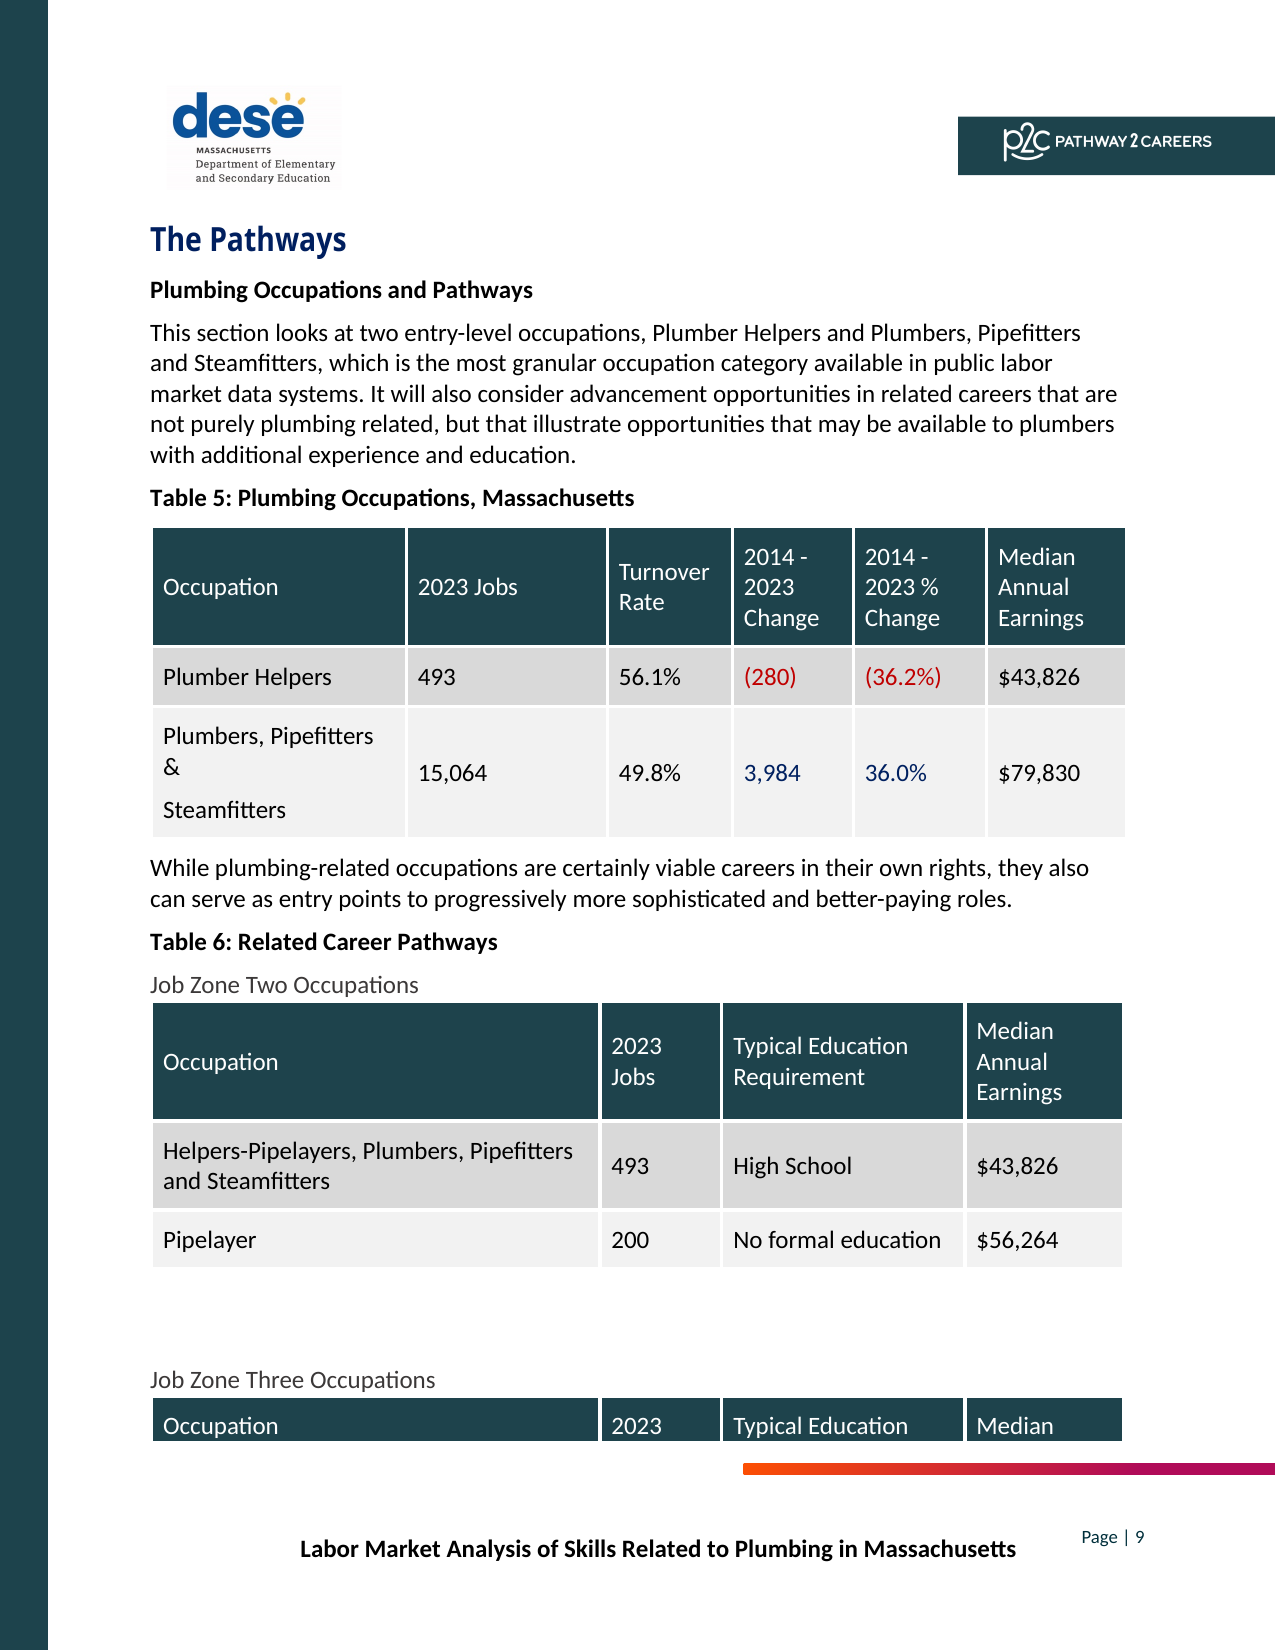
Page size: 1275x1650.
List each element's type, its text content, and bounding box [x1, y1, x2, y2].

table_header Occupation [153, 528, 405, 645]
table_header 2023 Jobs [408, 528, 606, 645]
table_cell (280) [734, 648, 852, 705]
table_cell 493 [602, 1123, 720, 1208]
table_header 2014 - 2023 Change [734, 528, 852, 645]
table_cell (36.2%) [855, 648, 985, 705]
picture [166, 85, 342, 190]
table_header Typical Education Requirement [723, 1003, 963, 1119]
picture [1002, 122, 1213, 163]
table_cell 49.8% [609, 708, 731, 837]
table_cell 15,064 [408, 708, 606, 837]
picture [1100, 1538, 1105, 1546]
table_header Turnover Rate [609, 528, 731, 645]
table_header Median Annual Earnings [967, 1398, 1122, 1441]
table_cell 493 [408, 648, 606, 705]
table_cell No formal education [723, 1212, 963, 1267]
text This section looks at two entry-level occupations, Plumber Helpers and Plumbers, Pipefitters and Steamfitters, which is the most granular occupation category available in public labor market data systems. It will also consider advancement opportunities in related careers that are not purely plumbing related, but that illustrate opportunities that may be available to plumbers with additional experience and education. [150, 317, 1125, 469]
table_header 2023 Jobs [602, 1398, 720, 1441]
table_cell 3,984 [734, 708, 852, 837]
table_header Occupation [153, 1003, 598, 1119]
table_cell $79,830 [988, 708, 1125, 837]
table_header 2023 Jobs [602, 1003, 720, 1119]
table_cell High School [723, 1123, 963, 1208]
table_cell $43,826 [967, 1123, 1122, 1208]
table_cell Pipelayer [153, 1212, 598, 1267]
table_cell $43,826 [988, 648, 1125, 705]
table_cell Plumbers, Pipefitters & Steamfitters [153, 708, 405, 837]
table_cell Helpers-Pipelayers, Plumbers, Pipefitters and Steamfitters [153, 1123, 598, 1208]
table_cell 200 [602, 1212, 720, 1267]
subtitle Job Zone Two Occupations [150, 969, 1125, 1000]
text While plumbing-related occupations are certainly viable careers in their own rights, they also can serve as entry points to progressively more sophisticated and better-paying roles. [150, 853, 1125, 914]
table_cell $56,264 [967, 1212, 1122, 1267]
table_header 2014 - 2023 % Change [855, 528, 985, 645]
subtitle Plumbing Occupations and Pathways [150, 274, 1125, 304]
table_cell Plumber Helpers [153, 648, 405, 705]
table_cell 56.1% [609, 648, 731, 705]
table_header Median Annual Earnings [967, 1003, 1122, 1119]
subtitle Table 5: Plumbing Occupations, Massachusetts [150, 482, 1125, 513]
subtitle Table 6: Related Career Pathways [150, 926, 1125, 957]
subtitle Job Zone Three Occupations [150, 1364, 1125, 1394]
table_header Occupation [153, 1398, 598, 1441]
subtitle The Pathways [150, 216, 1125, 261]
table_header Typical Education Requirement [723, 1398, 963, 1441]
table_cell 36.0% [855, 708, 985, 837]
table_header Median Annual Earnings [988, 528, 1125, 645]
